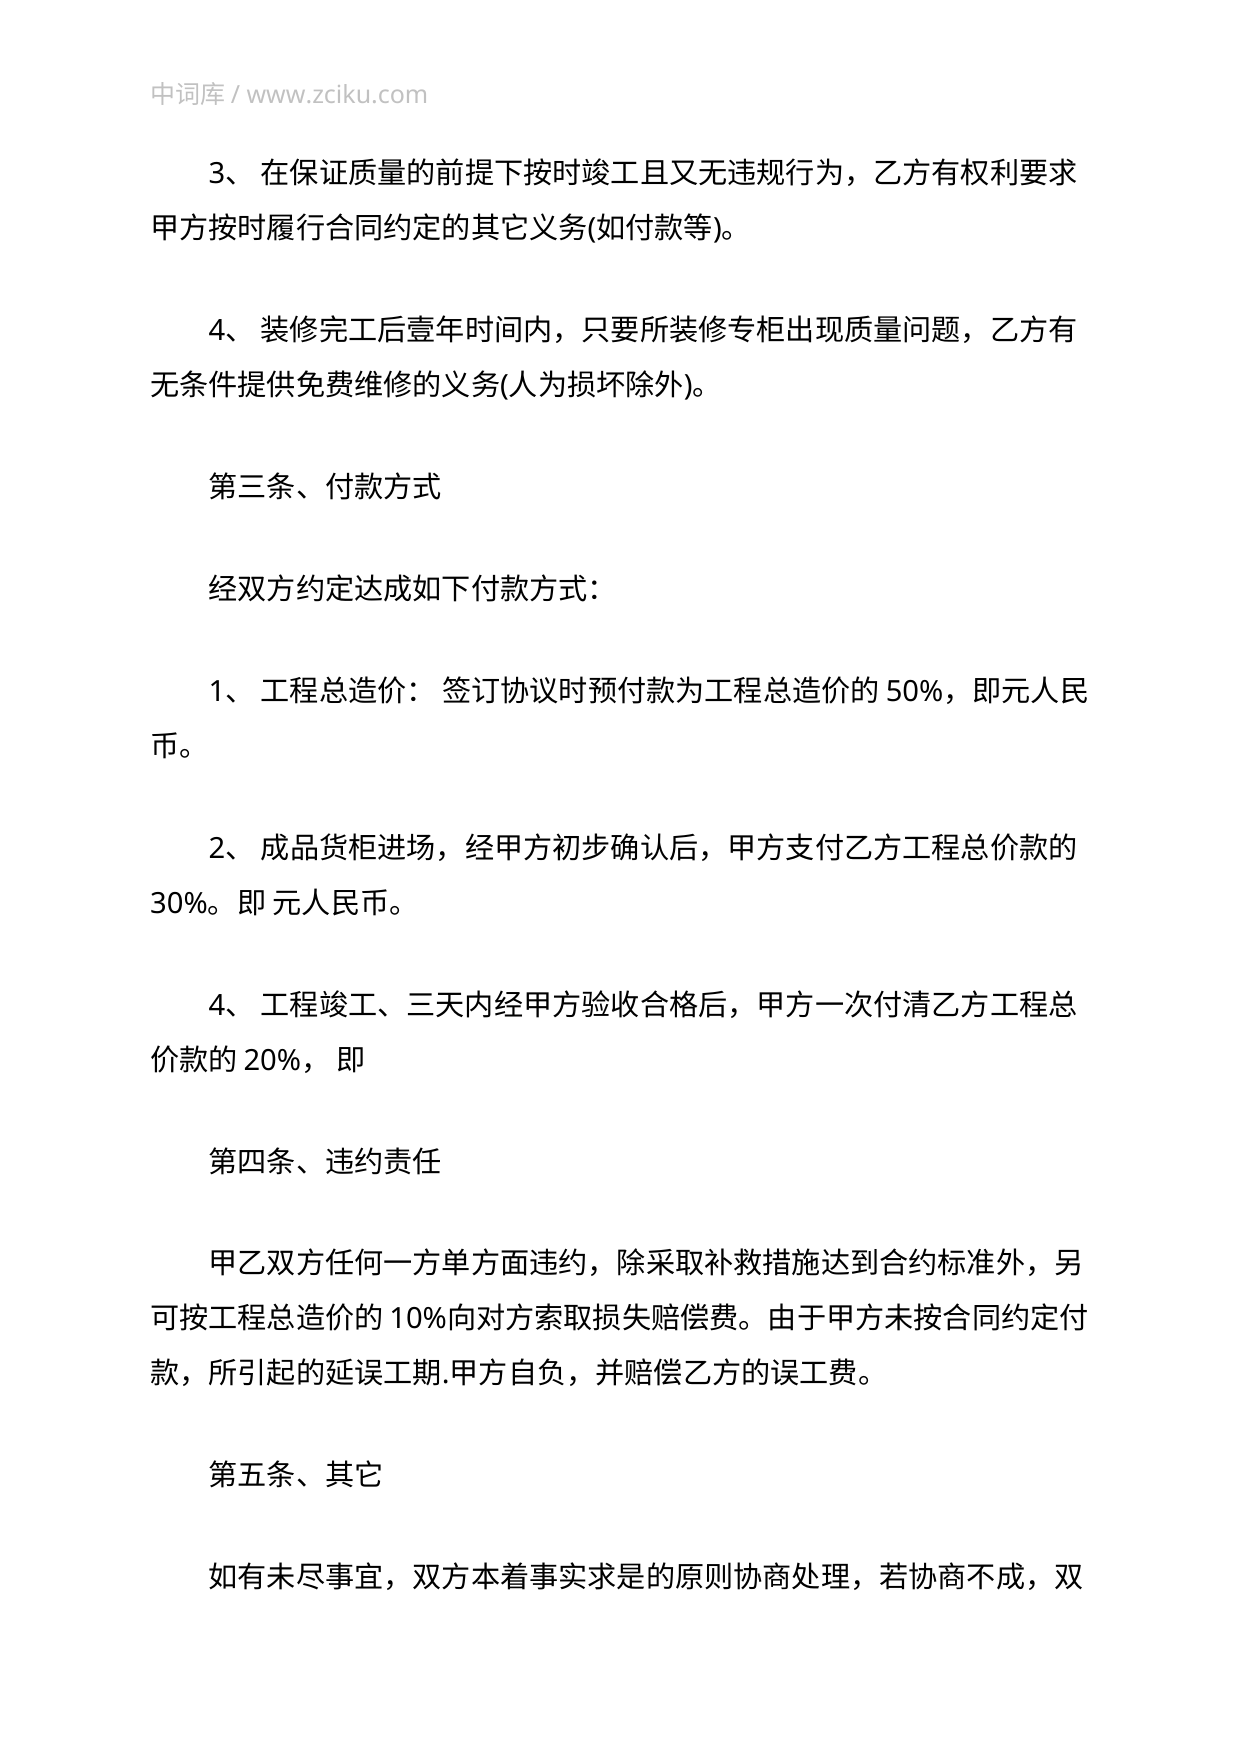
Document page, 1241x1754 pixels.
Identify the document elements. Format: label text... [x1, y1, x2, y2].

text 经双方约定达成如下付款方式： [150, 566, 1090, 608]
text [150, 1554, 1090, 1596]
text 4、 工程竣工、三天内经甲方验收合格后，甲方一次付清乙方工程总价款的20%， 即 [150, 981, 1090, 1079]
text 1、 工程总造价： 签订协议时预付款为工程总造价的50%，即元人民币。 [150, 667, 1090, 765]
text 3、 在保证质量的前提下按时竣工且又无违规行为，乙方有权利要求甲方按时履行合同约定的其它义务(如付款等)。 [150, 150, 1090, 247]
text 2、 成品货柜进场，经甲方初步确认后，甲方支付乙方工程总价款的30%。即 元人民币。 [150, 824, 1090, 922]
text 甲乙双方任何一方单方面违约，除采取补救措施达到合约标准外，另可按工程总造价的10%向对方索取损失赔偿费。由于甲方未按合同约定付款，所引起的延误工期.甲方自负，并赔偿乙方的误工费。 [150, 1240, 1090, 1392]
text 第五条、其它 [150, 1452, 1090, 1494]
text 第四条、违约责任 [150, 1138, 1090, 1181]
text 第三条、付款方式 [150, 464, 1090, 506]
text 4、 装修完工后壹年时间内，只要所装修专柜出现质量问题，乙方有无条件提供免费维修的义务(人为损坏除外)。 [150, 307, 1090, 404]
